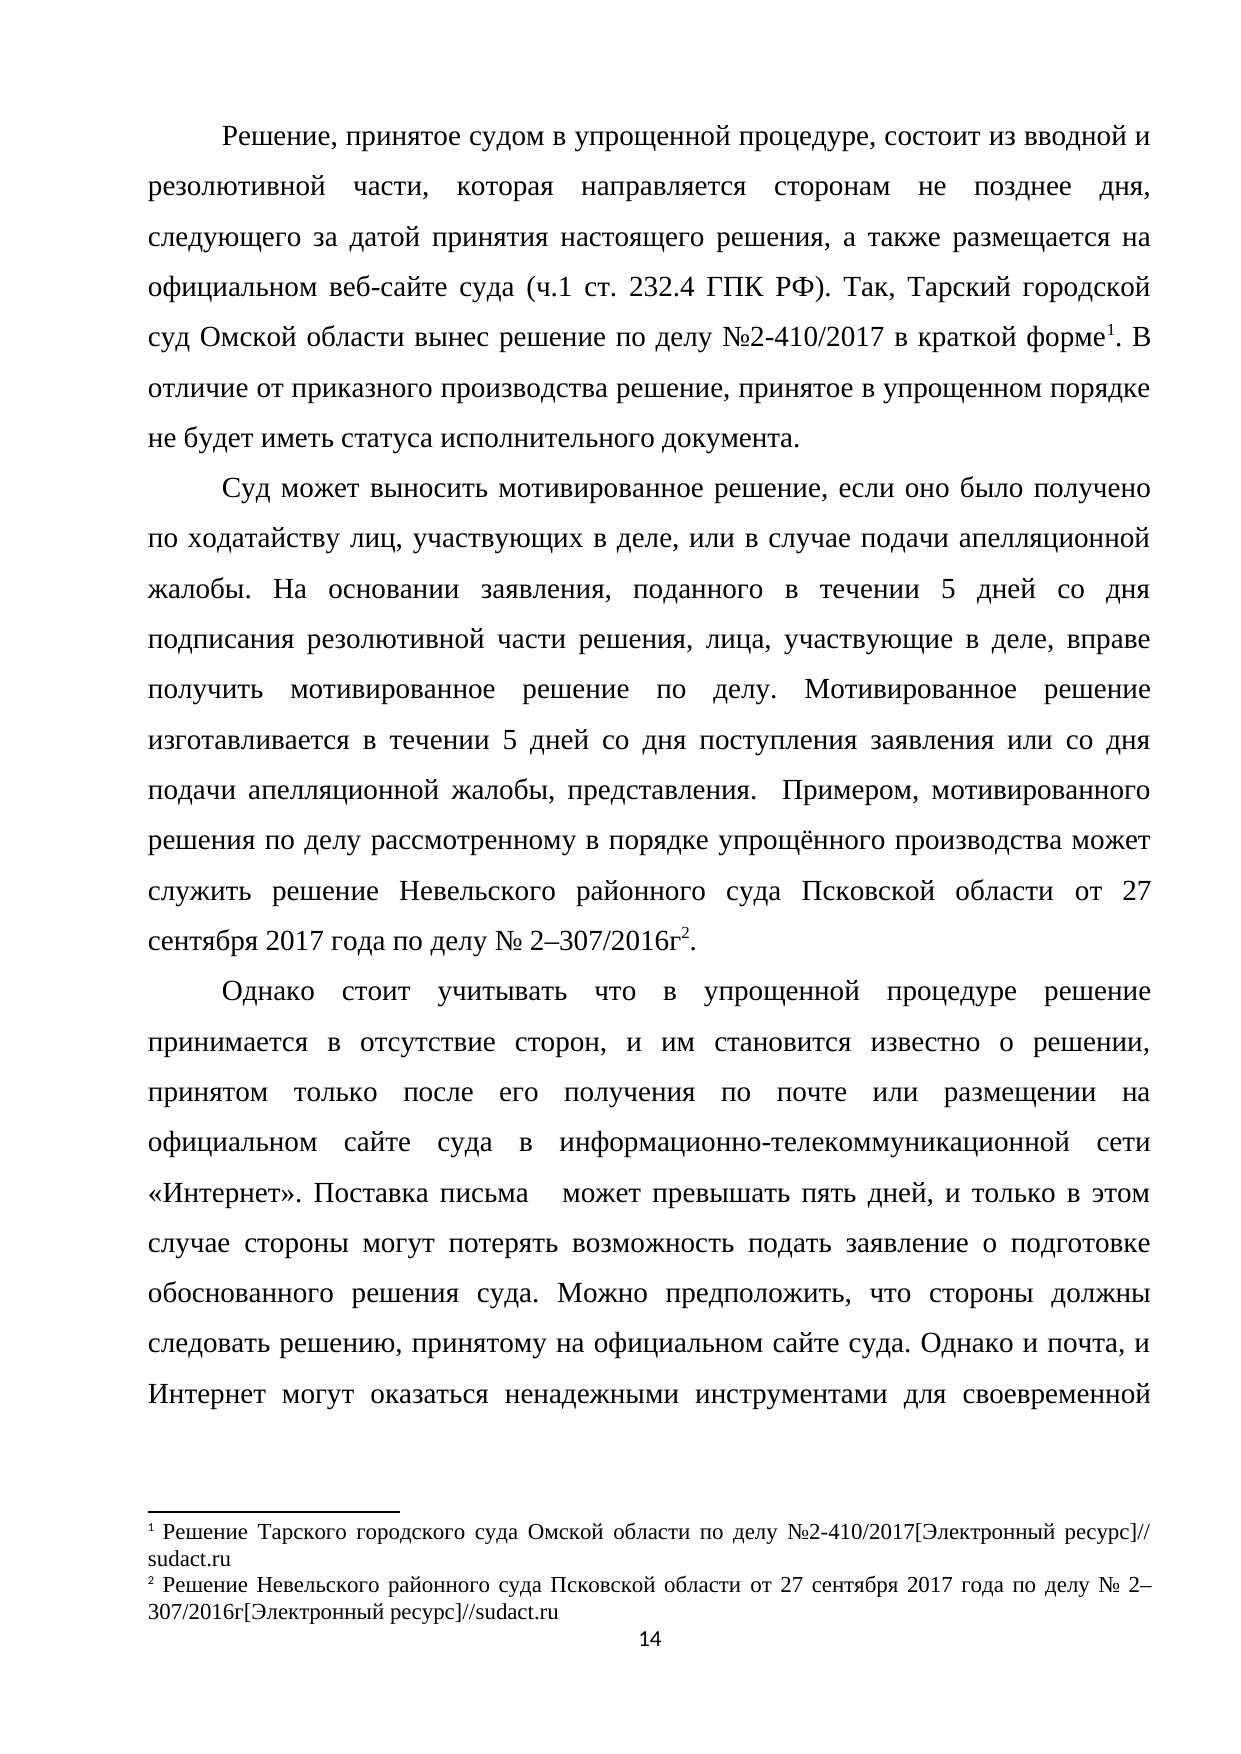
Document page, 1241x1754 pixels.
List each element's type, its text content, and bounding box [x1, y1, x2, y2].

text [148, 973, 1152, 1409]
text Решение, принятое судом в упрощенной процедуре, состоит из вводной и резолютивной части, которая направляется сторонам не позднее дня, следующего за датой принятия настоящего решения, а также размещается на официальном веб-сайте суда (ч.1 ст. 232.4 ГПК РФ). Так, Тарский городской суд Омской области вынес решение по делу №2-410/2017 в краткой форме. В отличие от приказного производства решение, принятое в упрощенном порядке не будет иметь статуса исполнительного документа. [148, 118, 1152, 453]
text Суд может выносить мотивированное решение, если оно было получено по ходатайству лиц, участвующих в деле, или в случае подачи апелляционной жалобы. На основании заявления, поданного в течении 5 дней со дня подписания резолютивной части решения, лица, участвующие в деле, вправе получить мотивированное решение по делу. Мотивированное решение изготавливается в течении 5 дней со дня поступления заявления или со дня подачи апелляционной жалобы, представления. Примером, мотивированного решения по делу рассмотренному в порядке упрощённого производства может служить решение Невельского районного суда Псковской области от 27 сентября 2017 года по делу № 2–307/2016г. [148, 470, 1152, 957]
